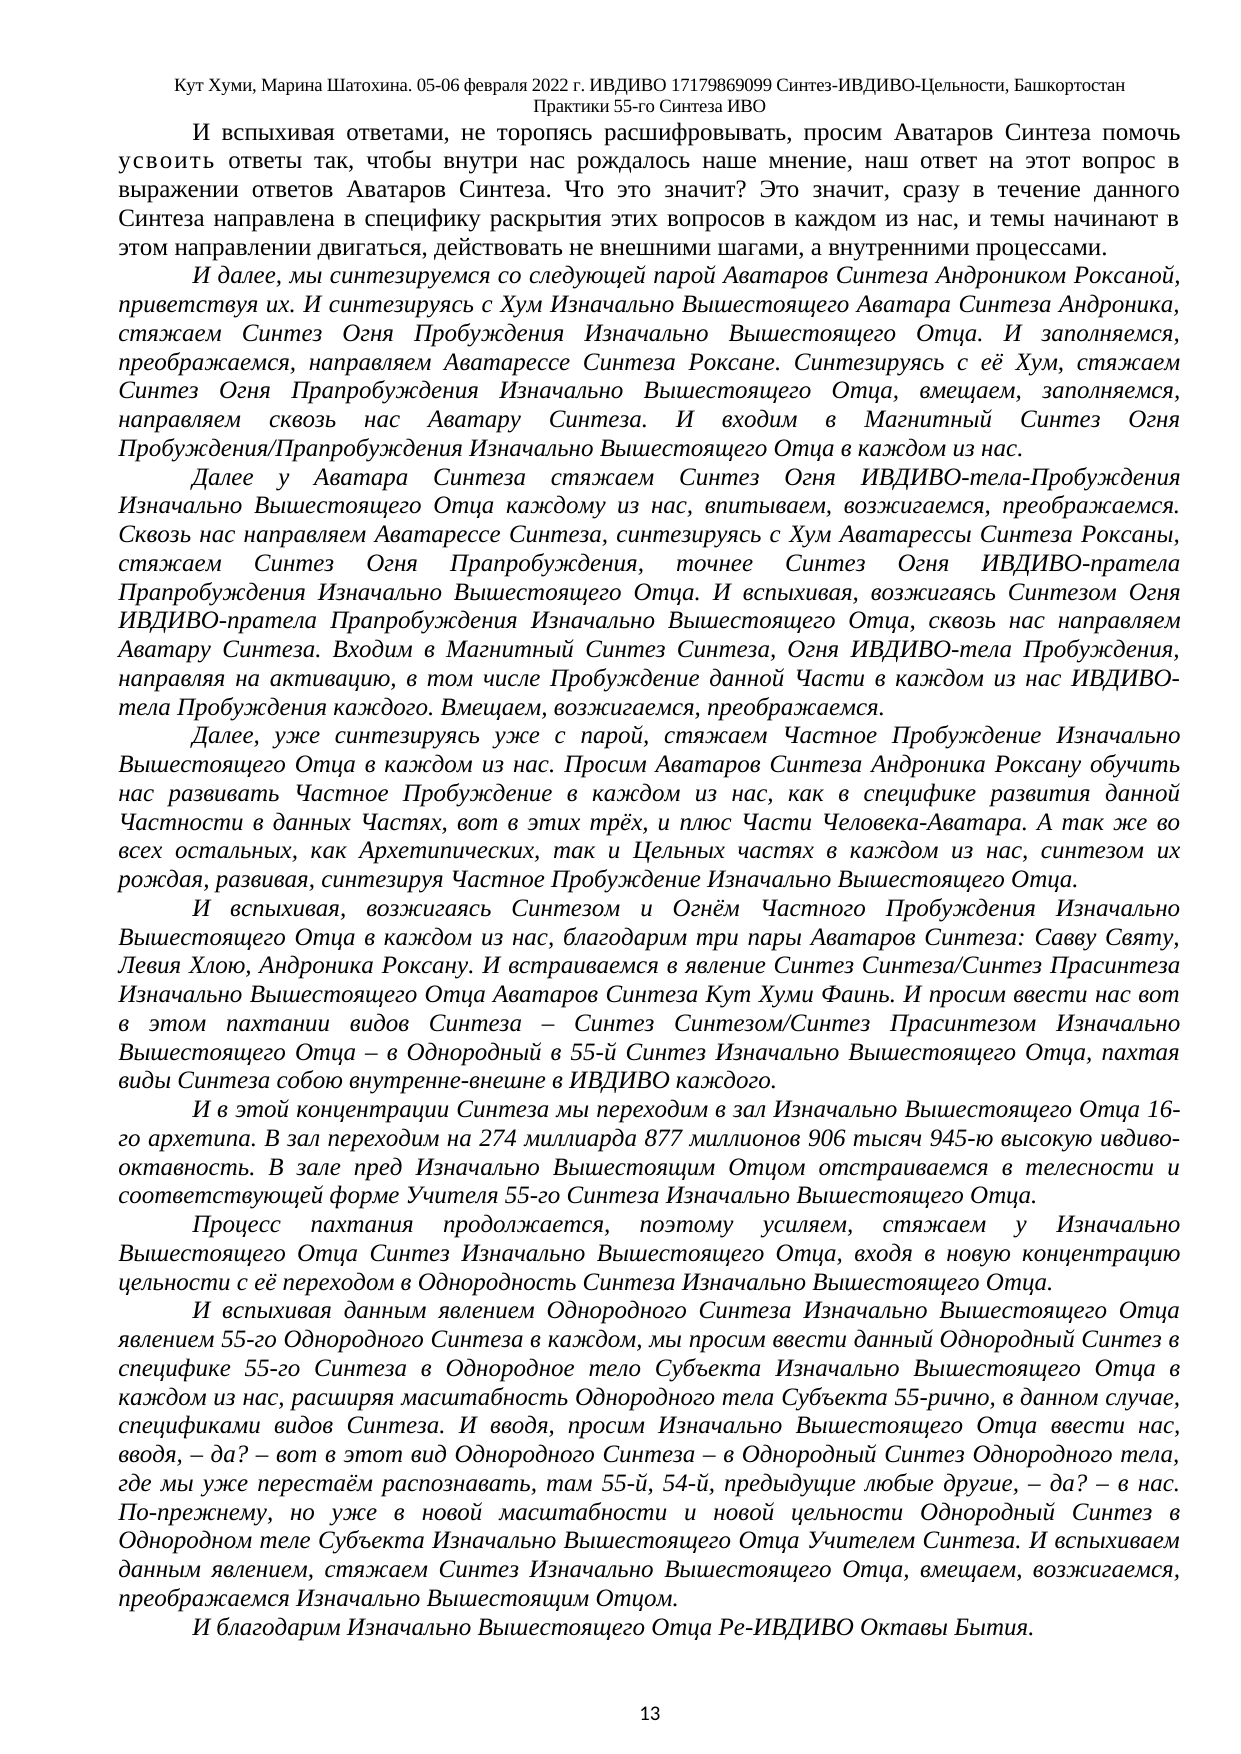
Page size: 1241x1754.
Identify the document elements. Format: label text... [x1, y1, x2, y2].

text И в этой концентрации Синтеза мы переходим в зал Изначально Вышестоящего Отца 16-го архетипа. В зал переходим на 274 миллиарда 877 миллионов 906 тысяч 945-ю высокую ивдиво-октавность. В зале пред Изначально Вышестоящим Отцом отстраиваемся в телесности и соответствующей форме Учителя 55-го Синтеза Изначально Вышестоящего Отца. [118, 1094, 1181, 1209]
text И благодарим Изначально Вышестоящего Отца Ре-ИВДИВО Октавы Бытия. [118, 1612, 1181, 1641]
text Далее у Аватара Синтеза стяжаем Синтез Огня ИВДИВО-тела-Пробуждения Изначально Вышестоящего Отца каждому из нас, впитываем, возжигаемся, преображаемся. Сквозь нас направляем Аватарессе Синтеза, синтезируясь с Хум Аватарессы Синтеза Роксаны, стяжаем Синтез Огня Прапробуждения, точнее Синтез Огня ИВДИВО-пратела Прапробуждения Изначально Вышестоящего Отца. И вспыхивая, возжигаясь Синтезом Огня ИВДИВО-пратела Прапробуждения Изначально Вышестоящего Отца, сквозь нас направляем Аватару Синтеза. Входим в Магнитный Синтез Синтеза, Огня ИВДИВО-тела Пробуждения, направляя на активацию, в том числе Пробуждение данной Части в каждом из нас ИВДИВО-тела Пробуждения каждого. Вмещаем, возжигаемся, преображаемся. [118, 462, 1181, 721]
text И вспыхивая ответами, не торопясь расшифровывать, просим Аватаров Синтеза помочь усвоить ответы так, чтобы внутри нас рождалось наше мнение, наш ответ на этот вопрос в выражении ответов Аватаров Синтеза. Что это значит? Это значит, сразу в течение данного Синтеза направлена в специфику раскрытия этих вопросов в каждом из нас, и темы начинают в этом направлении двигаться, действовать не внешними шагами, а внутренними процессами. [118, 117, 1181, 261]
text Процесс пахтания продолжается, поэтому усиляем, стяжаем у Изначально Вышестоящего Отца Синтез Изначально Вышестоящего Отца, входя в новую концентрацию цельности с её переходом в Однородность Синтеза Изначально Вышестоящего Отца. [118, 1209, 1181, 1296]
text Далее, уже синтезируясь уже с парой, стяжаем Частное Пробуждение Изначально Вышестоящего Отца в каждом из нас. Просим Аватаров Синтеза Андроника Роксану обучить нас развивать Частное Пробуждение в каждом из нас, как в специфике развития данной Частности в данных Частях, вот в этих трёх, и плюс Части Человека-Аватара. А так же во всех остальных, как Архетипических, так и Цельных частях в каждом из нас, синтезом их рождая, развивая, синтезируя Частное Пробуждение Изначально Вышестоящего Отца. [118, 721, 1181, 893]
text И вспыхивая данным явлением Однородного Синтеза Изначально Вышестоящего Отца явлением 55-го Однородного Синтеза в каждом, мы просим ввести данный Однородный Синтез в специфике 55-го Синтеза в Однородное тело Субъекта Изначально Вышестоящего Отца в каждом из нас, расширяя масштабность Однородного тела Субъекта 55-рично, в данном случае, спецификами видов Синтеза. И вводя, просим Изначально Вышестоящего Отца ввести нас, вводя, – да? – вот в этот вид Однородного Синтеза – в Однородный Синтез Однородного тела, где мы уже перестаём распознавать, там 55-й, 54-й, предыдущие любые другие, – да? – в нас. По-прежнему, но уже в новой масштабности и новой цельности Однородный Синтез в Однородном теле Субъекта Изначально Вышестоящего Отца Учителем Синтеза. И вспыхиваем данным явлением, стяжаем Синтез Изначально Вышестоящего Отца, вмещаем, возжигаемся, преображаемся Изначально Вышестоящим Отцом. [118, 1296, 1181, 1612]
text И вспыхивая, возжигаясь Синтезом и Огнём Частного Пробуждения Изначально Вышестоящего Отца в каждом из нас, благодарим три пары Аватаров Синтеза: Савву Святу, Левия Хлою, Андроника Роксану. И встраиваемся в явление Синтез Синтеза/Синтез Прасинтеза Изначально Вышестоящего Отца Аватаров Синтеза Кут Хуми Фаинь. И просим ввести нас вот в этом пахтании видов Синтеза – Синтез Синтезом/Синтез Прасинтезом Изначально Вышестоящего Отца – в Однородный в 55-й Синтез Изначально Вышестоящего Отца, пахтая виды Синтеза собою внутренне-внешне в ИВДИВО каждого. [118, 893, 1181, 1094]
text И далее, мы синтезируемся со следующей парой Аватаров Синтеза Андроником Роксаной, приветствуя их. И синтезируясь с Хум Изначально Вышестоящего Аватара Синтеза Андроника, стяжаем Синтез Огня Пробуждения Изначально Вышестоящего Отца. И заполняемся, преображаемся, направляем Аватарессе Синтеза Роксане. Синтезируясь с её Хум, стяжаем Синтез Огня Прапробуждения Изначально Вышестоящего Отца, вмещаем, заполняемся, направляем сквозь нас Аватару Синтеза. И входим в Магнитный Синтез Огня Пробуждения/Прапробуждения Изначально Вышестоящего Отца в каждом из нас. [118, 261, 1181, 462]
